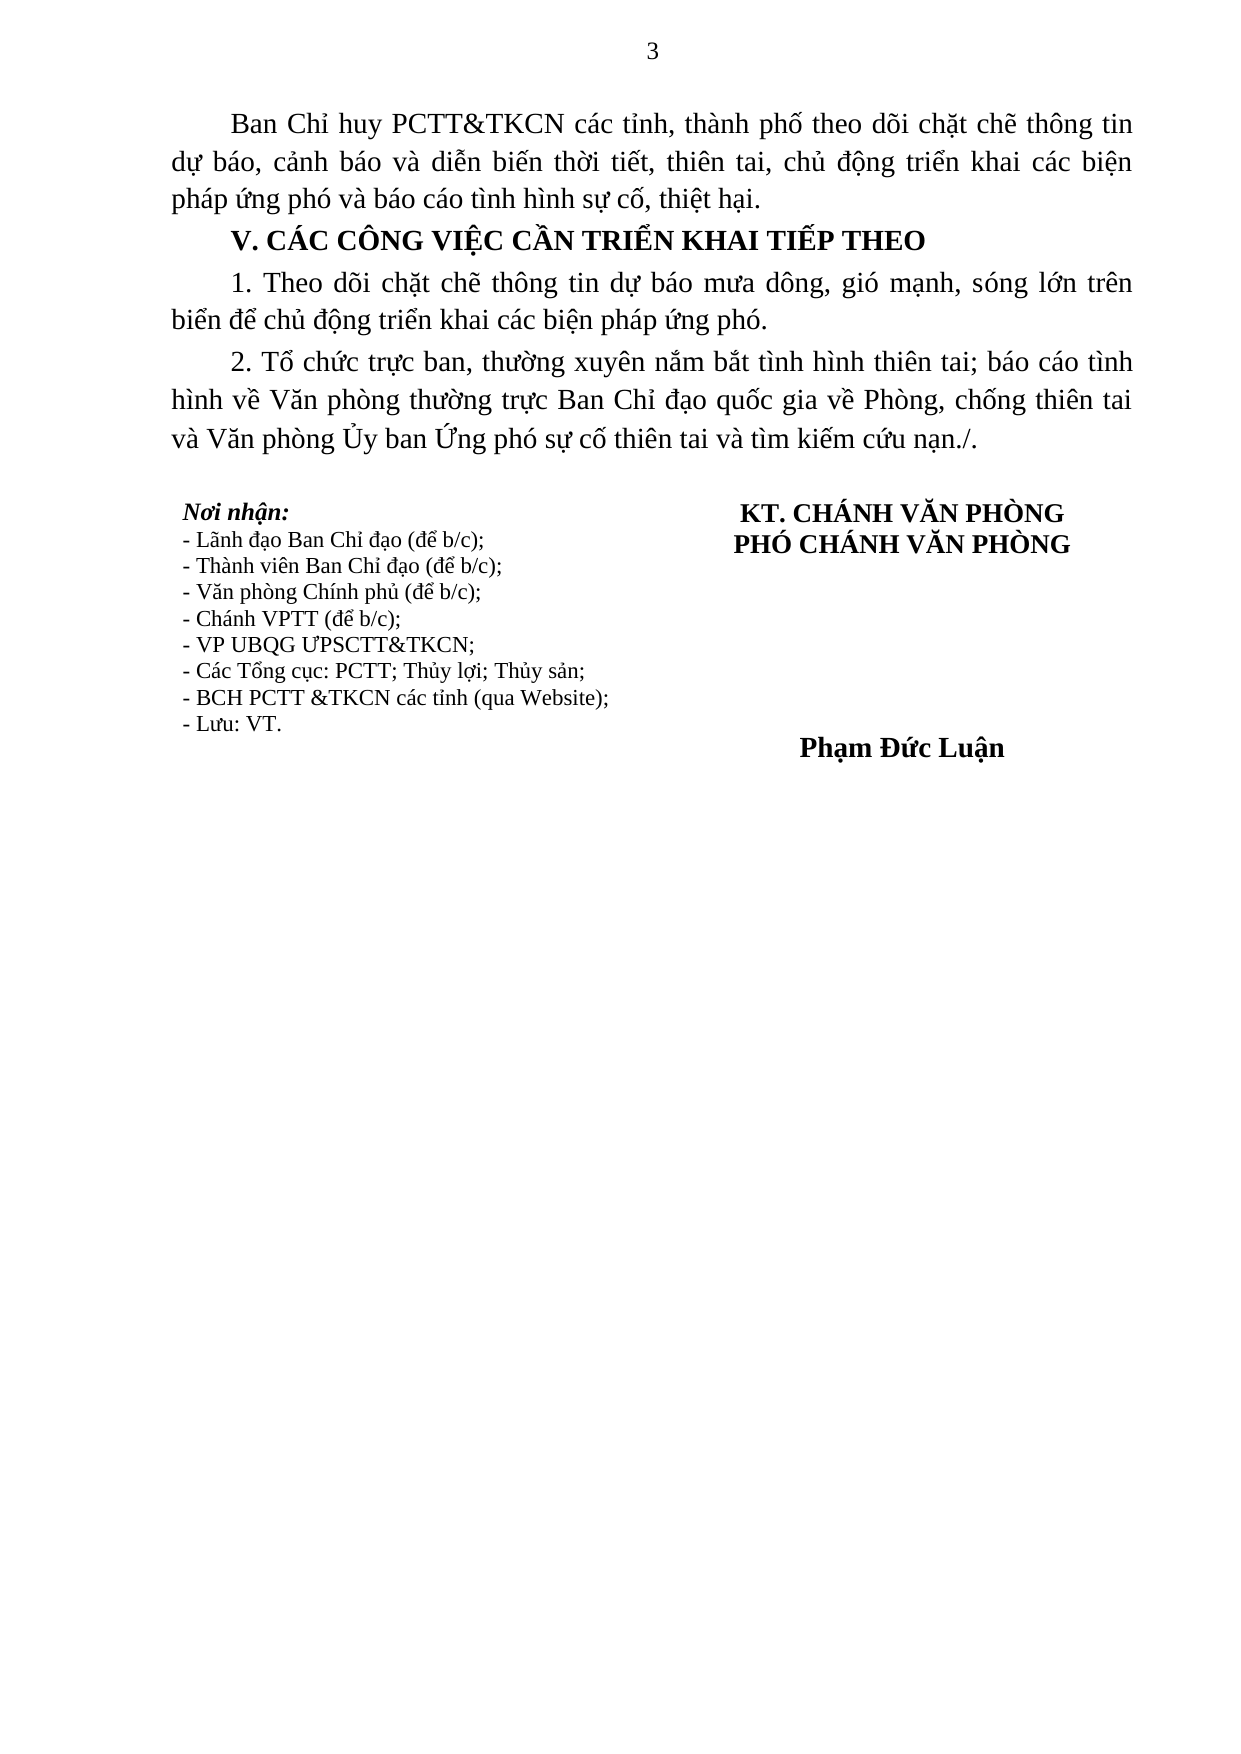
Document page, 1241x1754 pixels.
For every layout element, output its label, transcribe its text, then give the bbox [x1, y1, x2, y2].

text Ban Chỉ huy PCTT&TKCN các tỉnh, thành phố theo dõi chặt chẽ thông tin dự báo, cảnh báo và diễn biến thời tiết, thiên tai, chủ động triển khai các biện pháp ứng phó và báo cáo tình hình sự cố, thiệt hại. [171, 106, 1134, 215]
text 2. Tổ chức trực ban, thường xuyên nắm bắt tình hình thiên tai; báo cáo tình hình về Văn phòng thường trực Ban Chỉ đạo quốc gia về Phòng, chống thiên tai và Văn phòng Ủy ban Ứng phó sự cố thiên tai và tìm kiếm cứu nạn./. [171, 344, 1134, 454]
table_header Nơi nhận: - Lãnh đạo Ban Chỉ đạo (để b/c); - Thành viên Ban Chỉ đạo (để b/c); - Văn phòng Chính phủ (để b/c); - Chánh VPTT (để b/c); - VP UBQG ƯPSCTT&TKCN; - Các Tổng cục: PCTT; Thủy lợi; Thủy sản; - BCH PCTT &TKCN các tỉnh (qua Website); - Lưu: VT. [171, 497, 673, 776]
text V. CÁC CÔNG VIỆC CẦN TRIỂN KHAI TIẾP THEO [171, 223, 1134, 257]
text 1. Theo dõi chặt chẽ thông tin dự báo mưa dông, gió mạnh, sóng lớn trên biển để chủ động triển khai các biện pháp ứng phó. [171, 265, 1134, 336]
table_header KT. CHÁNH VĂN PHÒNG PHÓ CHÁNH VĂN PHÒNG Phạm Đức Luận [673, 497, 1131, 776]
